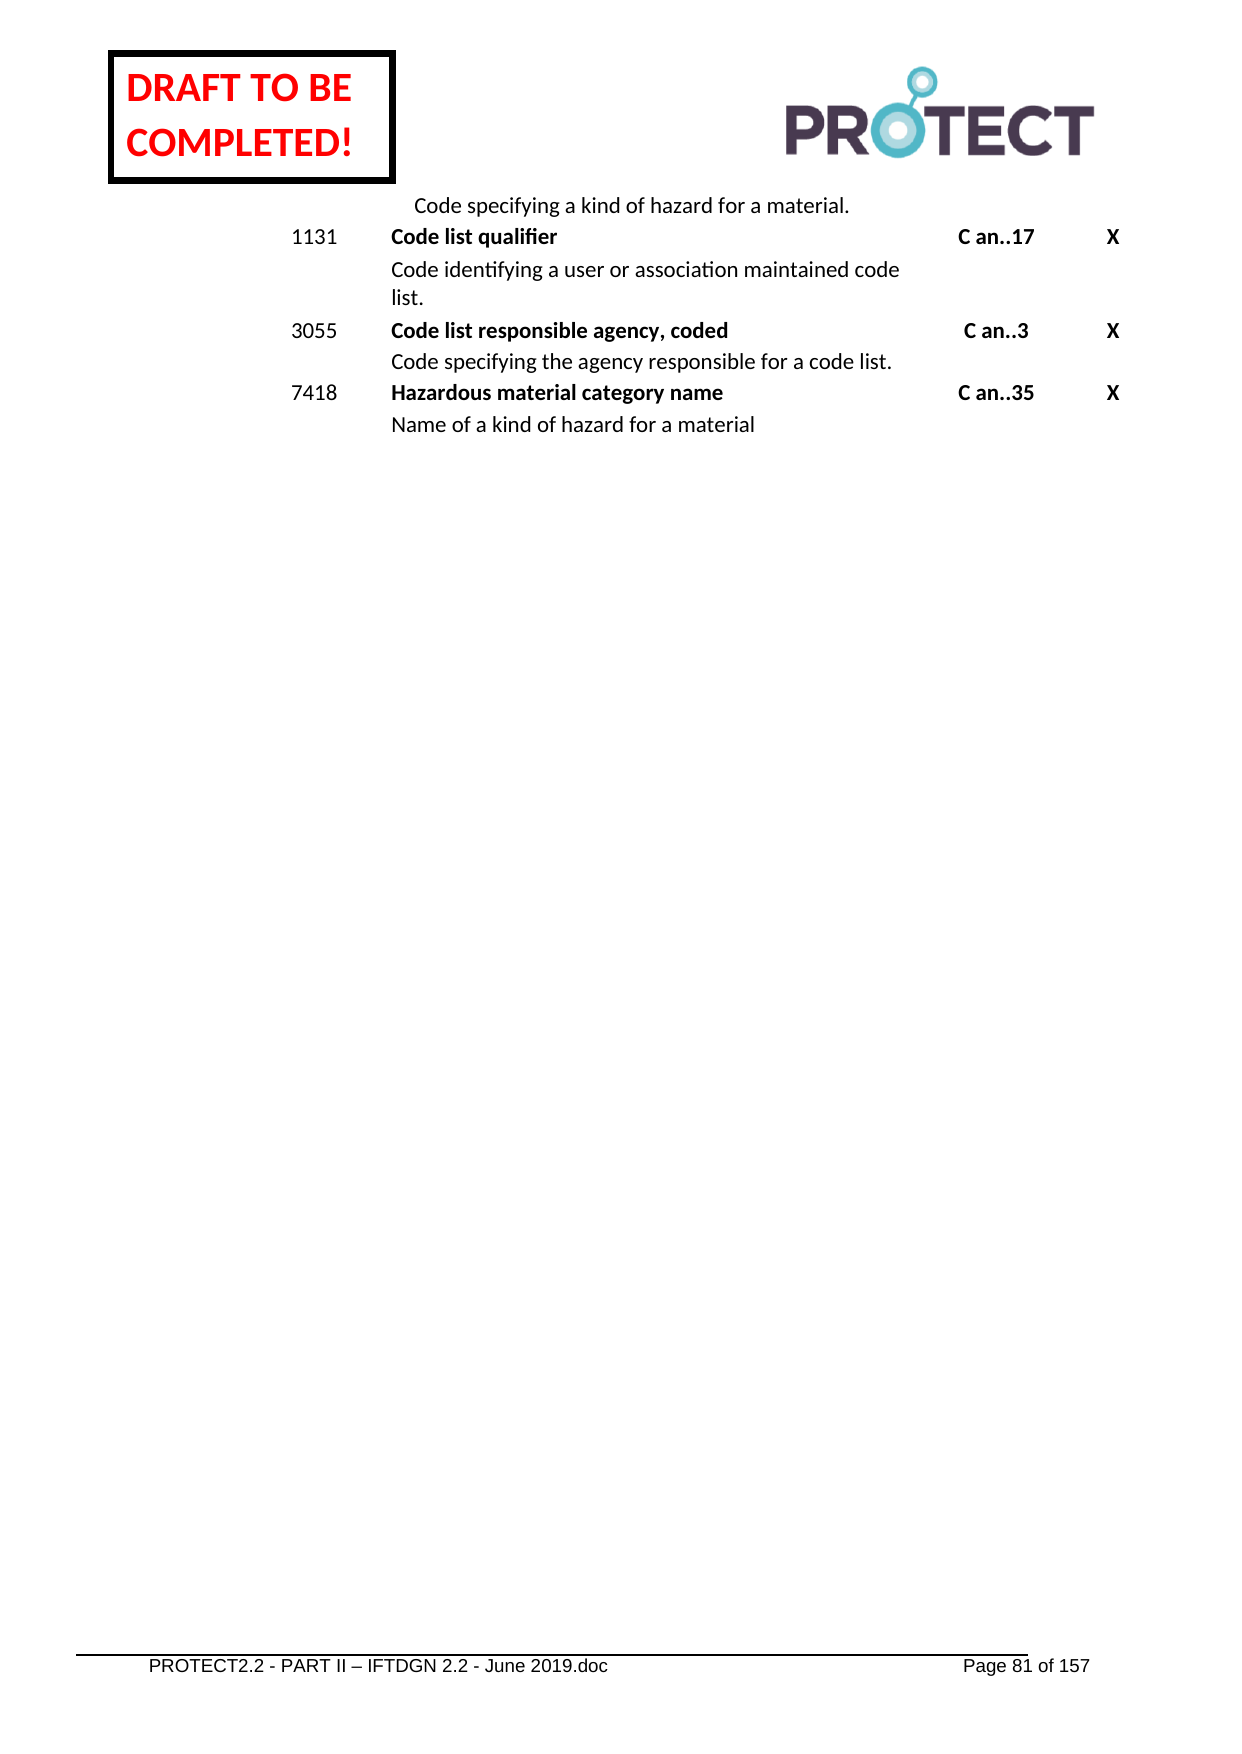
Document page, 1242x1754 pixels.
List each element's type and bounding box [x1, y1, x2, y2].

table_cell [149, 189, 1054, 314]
picture [783, 66, 1096, 159]
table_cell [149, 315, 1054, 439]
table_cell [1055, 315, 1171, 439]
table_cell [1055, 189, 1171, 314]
